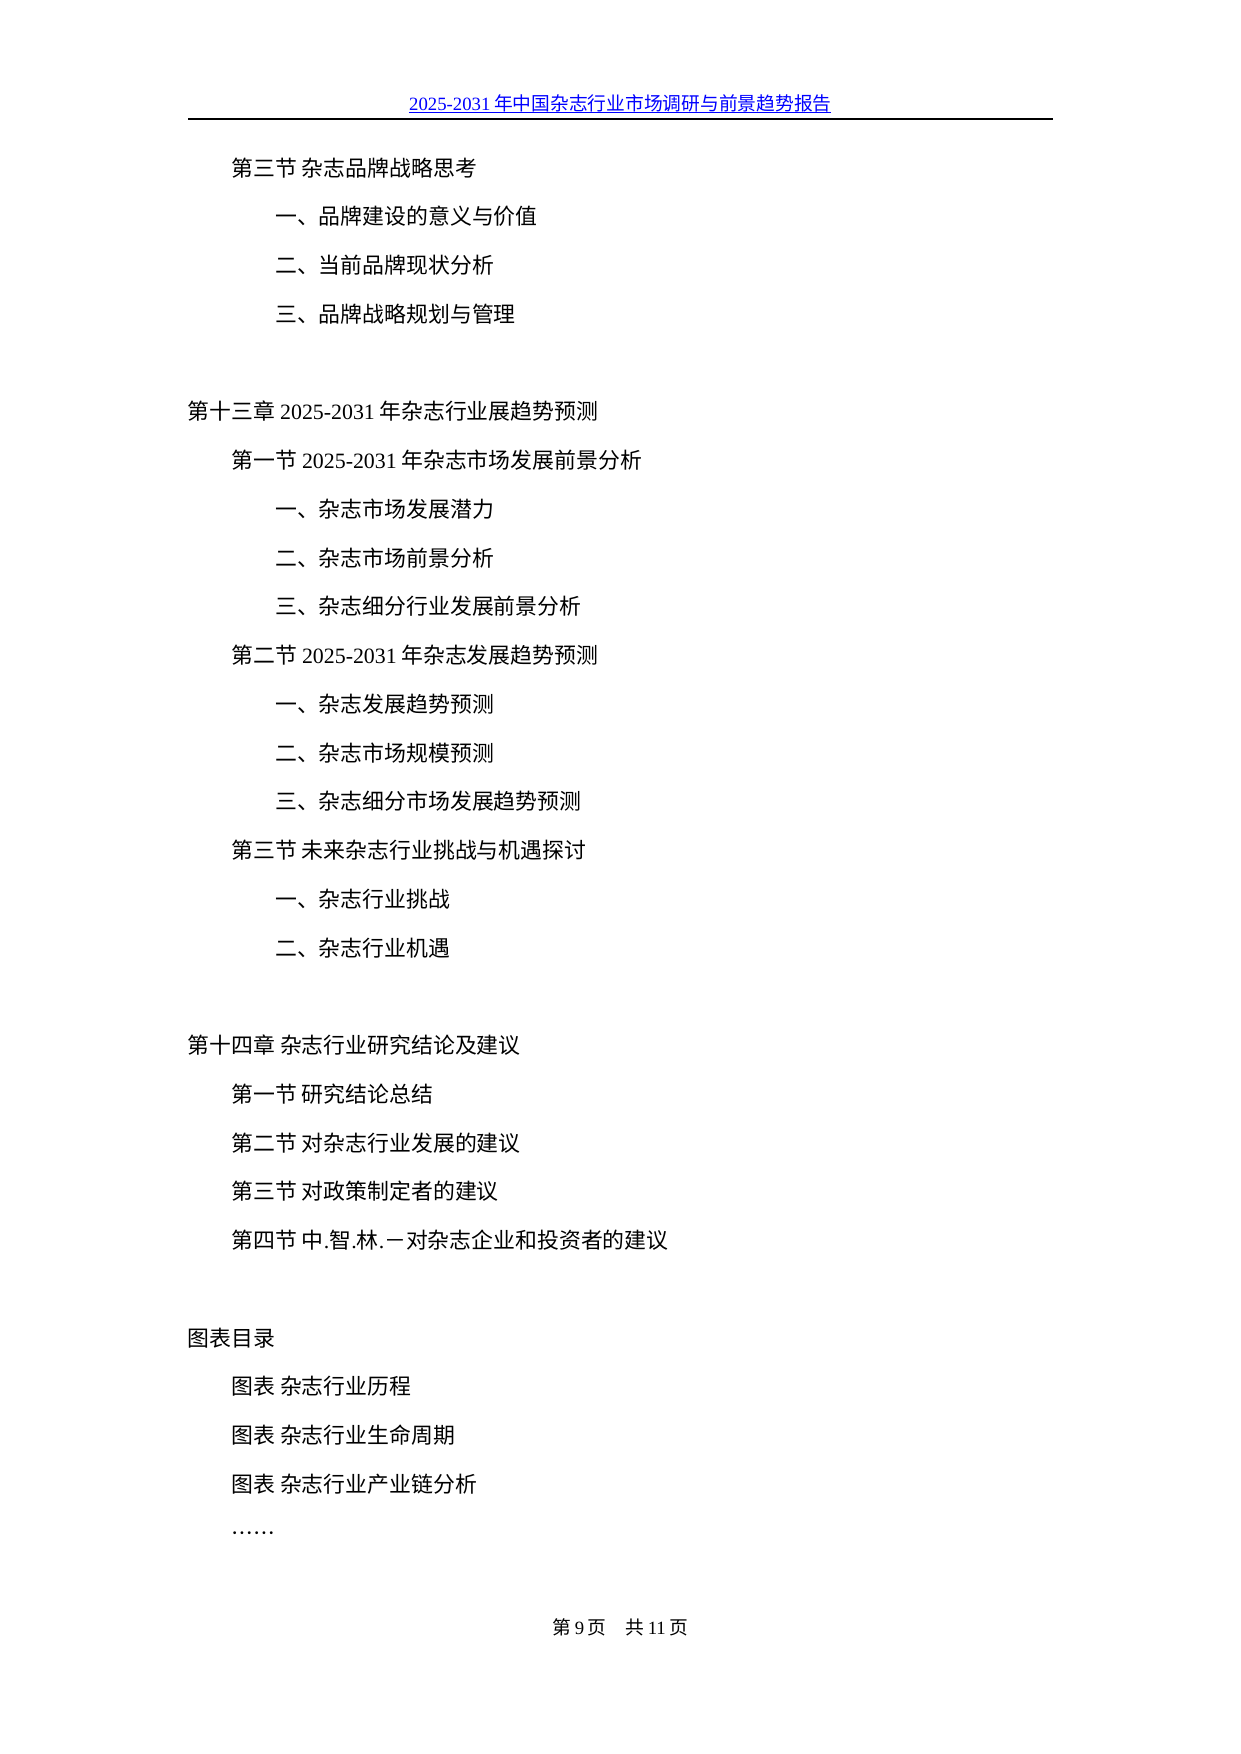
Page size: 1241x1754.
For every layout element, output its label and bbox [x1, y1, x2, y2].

text [187, 150, 1053, 1548]
